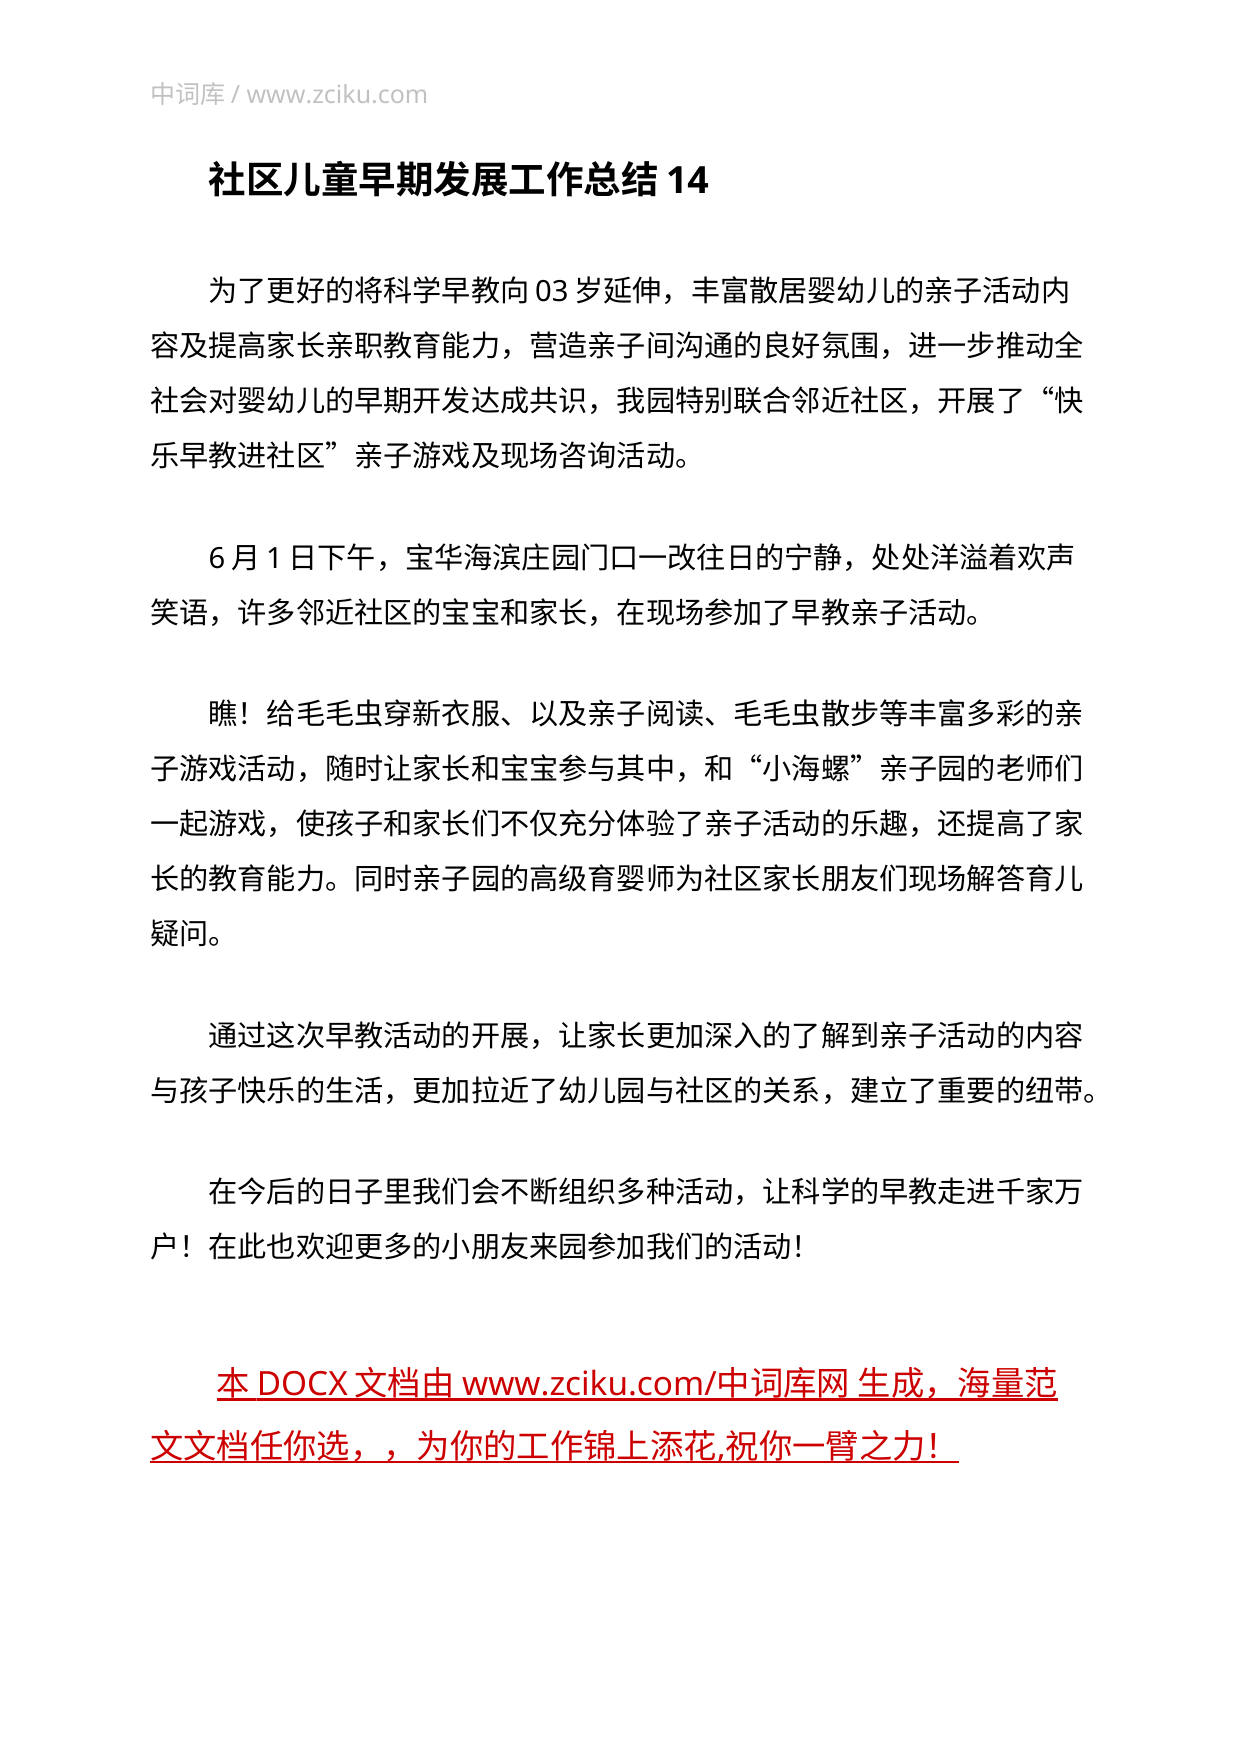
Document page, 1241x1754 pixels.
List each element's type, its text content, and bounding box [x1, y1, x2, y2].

text 社区儿童早期发展工作总结14 [150, 150, 1090, 204]
text 通过这次早教活动的开展，让家长更加深入的了解到亲子活动的内容与孩子快乐的生活，更加拉近了幼儿园与社区的关系，建立了重要的纽带。 [150, 1012, 1090, 1109]
text 6月1日下午，宝华海滨庄园门口一改往日的宁静，处处洋溢着欢声笑语，许多邻近社区的宝宝和家长，在现场参加了早教亲子活动。 [150, 534, 1090, 631]
text 在今后的日子里我们会不断组织多种活动，让科学的早教走进千家万户！在此也欢迎更多的小朋友来园参加我们的活动！ [150, 1169, 1090, 1266]
text 为了更好的将科学早教向03岁延伸，丰富散居婴幼儿的亲子活动内容及提高家长亲职教育能力，营造亲子间沟通的良好氛围，进一步推动全社会对婴幼儿的早期开发达成共识，我园特别联合邻近社区，开展了“快乐早教进社区”亲子游戏及现场咨询活动。 [150, 268, 1090, 475]
text 瞧！给毛毛虫穿新衣服、以及亲子阅读、毛毛虫散步等丰富多彩的亲子游戏活动，随时让家长和宝宝参与其中，和“小海螺”亲子园的老师们一起游戏，使孩子和家长们不仅充分体验了亲子活动的乐趣，还提高了家长的教育能力。同时亲子园的高级育婴师为社区家长朋友们现场解答育儿疑问。 [150, 691, 1090, 953]
text 本DOCX文档由 www.zciku.com/中词库网 生成，海量范文文档任你选，，为你的工作锦上添花,祝你一臂之力！ [150, 1357, 1090, 1468]
